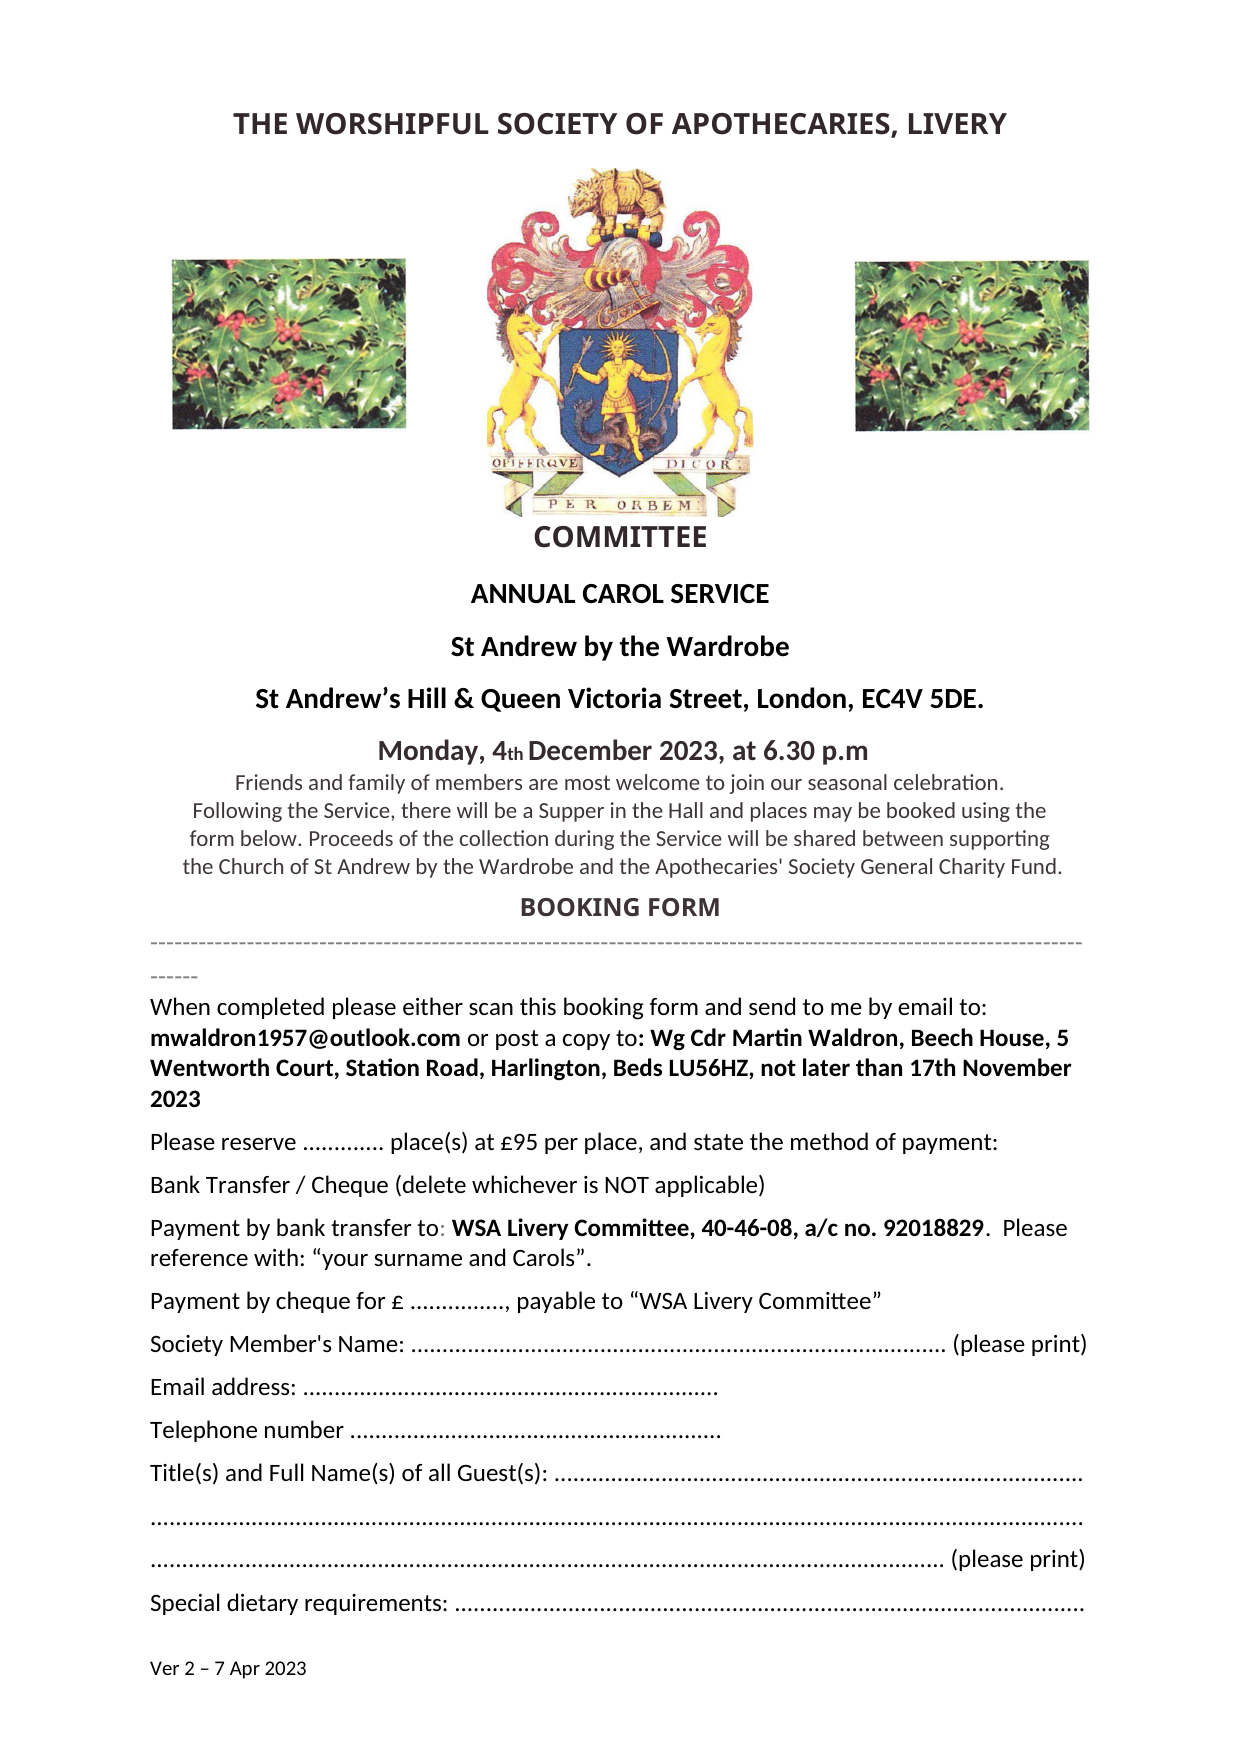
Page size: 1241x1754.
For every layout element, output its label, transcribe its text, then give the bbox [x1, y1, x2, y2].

text Bank Transfer / Cheque (delete whichever is NOT applicable) [150, 1169, 1090, 1199]
text BOOKING FORM [150, 889, 1090, 923]
text -------------------------------------------------------------------------------------------------------------------------- [150, 923, 1090, 991]
text Payment by cheque for £ ..............., payable to “WSA Livery Committee” [150, 1286, 1090, 1316]
text ANNUAL CAROL SERVICE [150, 576, 1090, 611]
text St Andrew’s Hill & Queen Victoria Street, London, EC4V 5DE. [150, 680, 1090, 716]
text Monday, 4th December 2023, at 6.30 p.m [162, 732, 1084, 768]
text .................................................................................................................................................... [150, 1501, 1090, 1531]
text Following the Service, there will be a Supper in the Hall and places may be booked using the [150, 796, 1090, 824]
text Payment by bank transfer to: WSA Livery Committee, 40-46-08, a/c no. 92018829. Please reference with: “your surname and Carols”. [150, 1212, 1090, 1273]
text Special dietary requirements: .................................................................................................... [150, 1587, 1090, 1617]
text THE WORSHIPFUL SOCIETY OF APOTHECARIES, LIVERY COMMITTEE [150, 103, 1090, 556]
text .............................................................................................................................. (please print) [150, 1544, 1090, 1574]
text Email address: .................................................................. [150, 1372, 1090, 1402]
text the Church of St Andrew by the Wardrobe and the Apothecaries' Society General Charity Fund. [162, 852, 1084, 880]
text Friends and family of members are most welcome to join our seasonal celebration. [150, 768, 1090, 796]
text Society Member's Name: ..................................................................................... (please print) [150, 1328, 1090, 1359]
text Title(s) and Full Name(s) of all Guest(s): .................................................................................... [150, 1458, 1090, 1488]
text St Andrew by the Wardrobe [150, 628, 1090, 663]
picture [171, 257, 408, 432]
text form below. Proceeds of the collection during the Service will be shared between supporting [150, 824, 1090, 852]
text When completed please either scan this booking form and send to me by email to: mwaldron1957@outlook.com or post a copy to: Wg Cdr Martin Waldron, Beech House, 5 Wentworth Court, Station Road, Harlington, Beds LU56HZ, not later than 17th November 2023 [150, 991, 1090, 1113]
text Please reserve ............. place(s) at £95 per place, and state the method of payment: [150, 1126, 1090, 1156]
text Telephone number ........................................................... [150, 1414, 1090, 1445]
picture [854, 259, 1091, 434]
